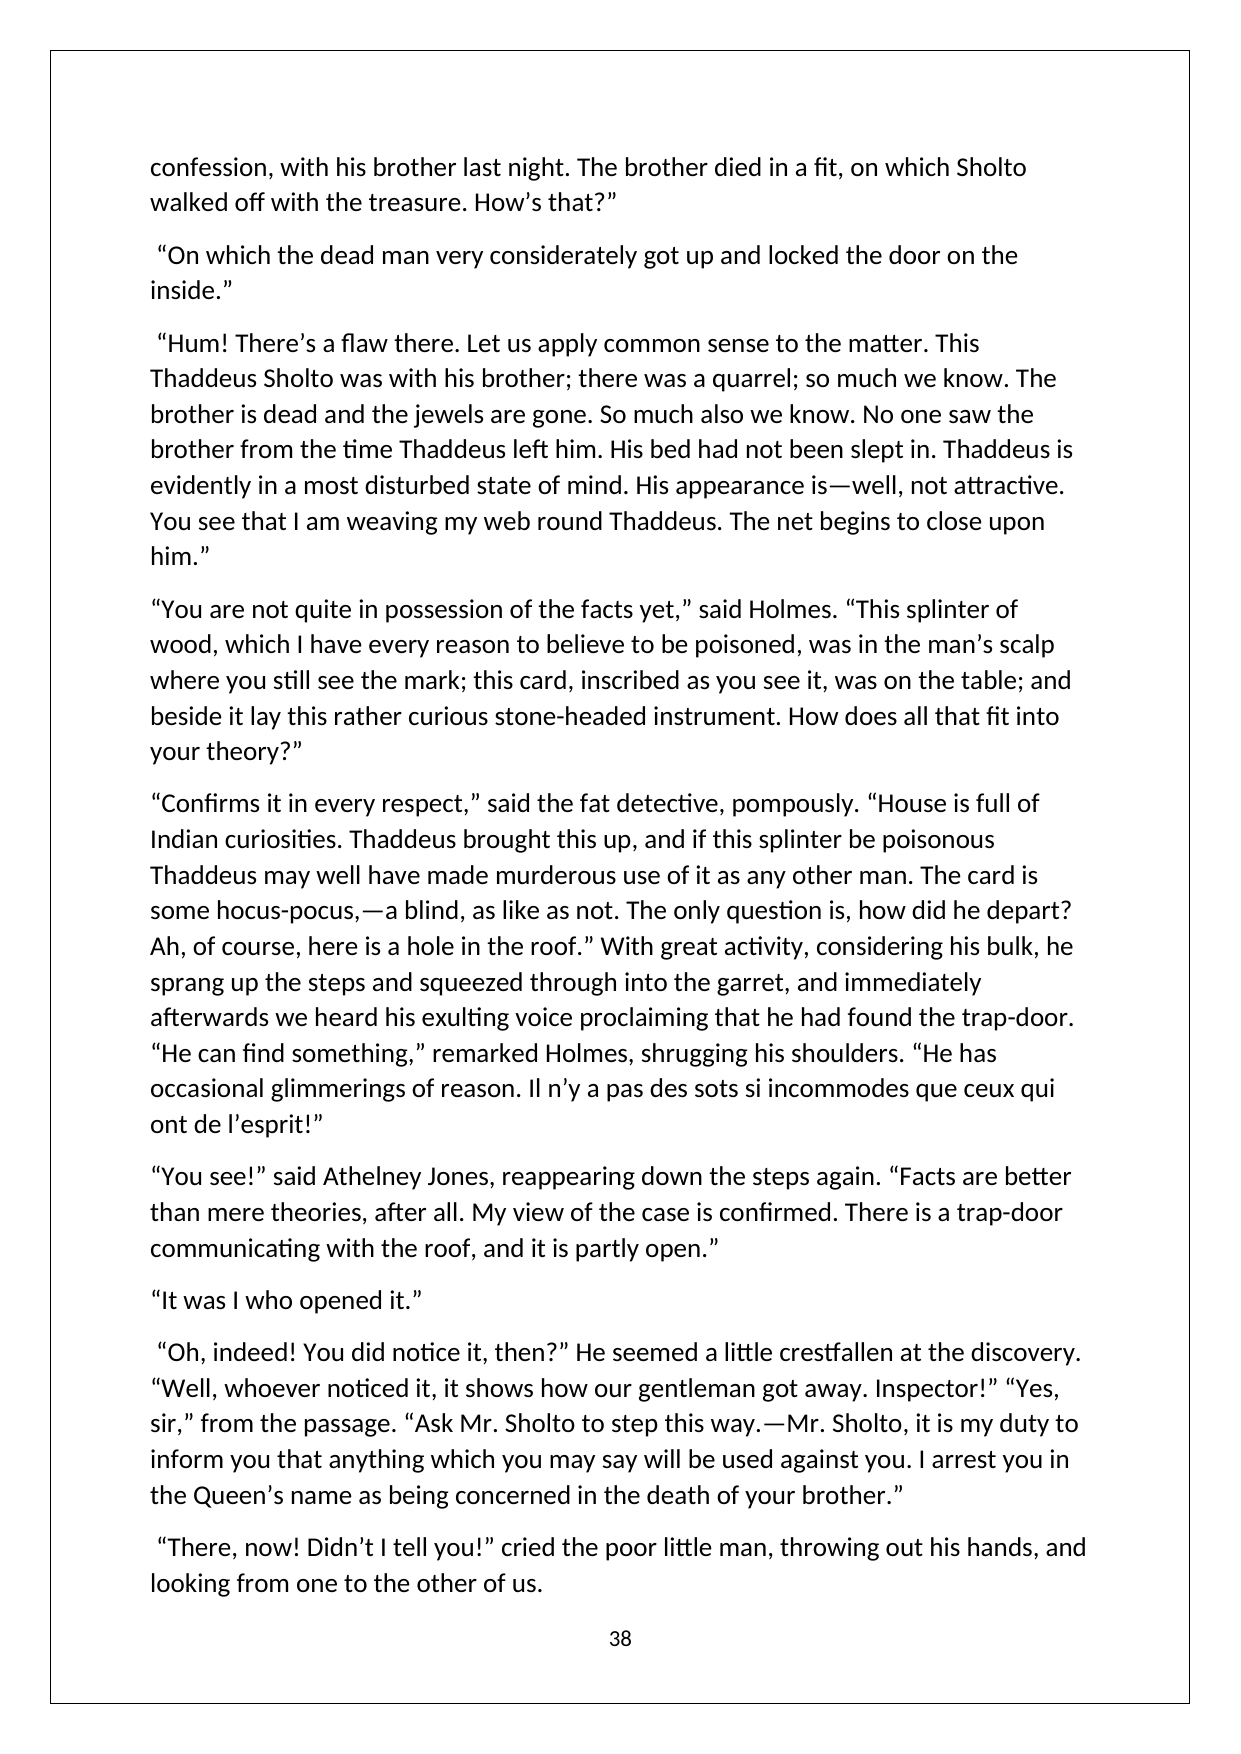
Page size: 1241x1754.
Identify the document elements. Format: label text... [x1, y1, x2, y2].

text “Oh, indeed! You did notice it, then?” He seemed a little crestfallen at the discovery. “Well, whoever noticed it, it shows how our gentleman got away. Inspector!” “Yes, sir,” from the passage. “Ask Mr. Sholto to step this way.—Mr. Sholto, it is my duty to inform you that anything which you may say will be used against you. I arrest you in the Queen’s name as being concerned in the death of your brother.” [150, 1335, 1090, 1511]
text “Hum! There’s a flaw there. Let us apply common sense to the matter. This Thaddeus Sholto was with his brother; there was a quarrel; so much we know. The brother is dead and the jewels are gone. So much also we know. No one saw the brother from the time Thaddeus left him. His bed had not been slept in. Thaddeus is evidently in a most disturbed state of mind. His appearance is—well, not attractive. You see that I am weaving my web round Thaddeus. The net begins to close upon him.” [150, 326, 1090, 573]
text “It was I who opened it.” [150, 1283, 1090, 1316]
text “On which the dead man very considerately got up and locked the door on the inside.” [150, 238, 1090, 307]
text “You see!” said Athelney Jones, reappearing down the steps again. “Facts are better than mere theories, after all. My view of the case is confirmed. There is a trap-door communicating with the roof, and it is partly open.” [150, 1159, 1090, 1264]
text “There, now! Didn’t I tell you!” cried the poor little man, throwing out his hands, and looking from one to the other of us. [150, 1530, 1090, 1599]
text “Confirms it in every respect,” said the fat detective, pompously. “House is full of Indian curiosities. Thaddeus brought this up, and if this splinter be poisonous Thaddeus may well have made murderous use of it as any other man. The card is some hocus-pocus,—a blind, as like as not. The only question is, how did he depart? Ah, of course, here is a hole in the roof.” With great activity, considering his bulk, he sprang up the steps and squeezed through into the garret, and immediately afterwards we heard his exulting voice proclaiming that he had found the trap-door. “He can find something,” remarked Holmes, shrugging his shoulders. “He has occasional glimmerings of reason. Il n’y a pas des sots si incommodes que ceux qui ont de l’esprit!” [150, 787, 1090, 1140]
text “You are not quite in possession of the facts yet,” said Holmes. “This splinter of wood, which I have every reason to believe to be poisoned, was in the man’s scalp where you still see the mark; this card, inscribed as you see it, was on the table; and beside it lay this rather curious stone-headed instrument. How does all that fit into your theory?” [150, 592, 1090, 767]
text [150, 150, 1090, 219]
